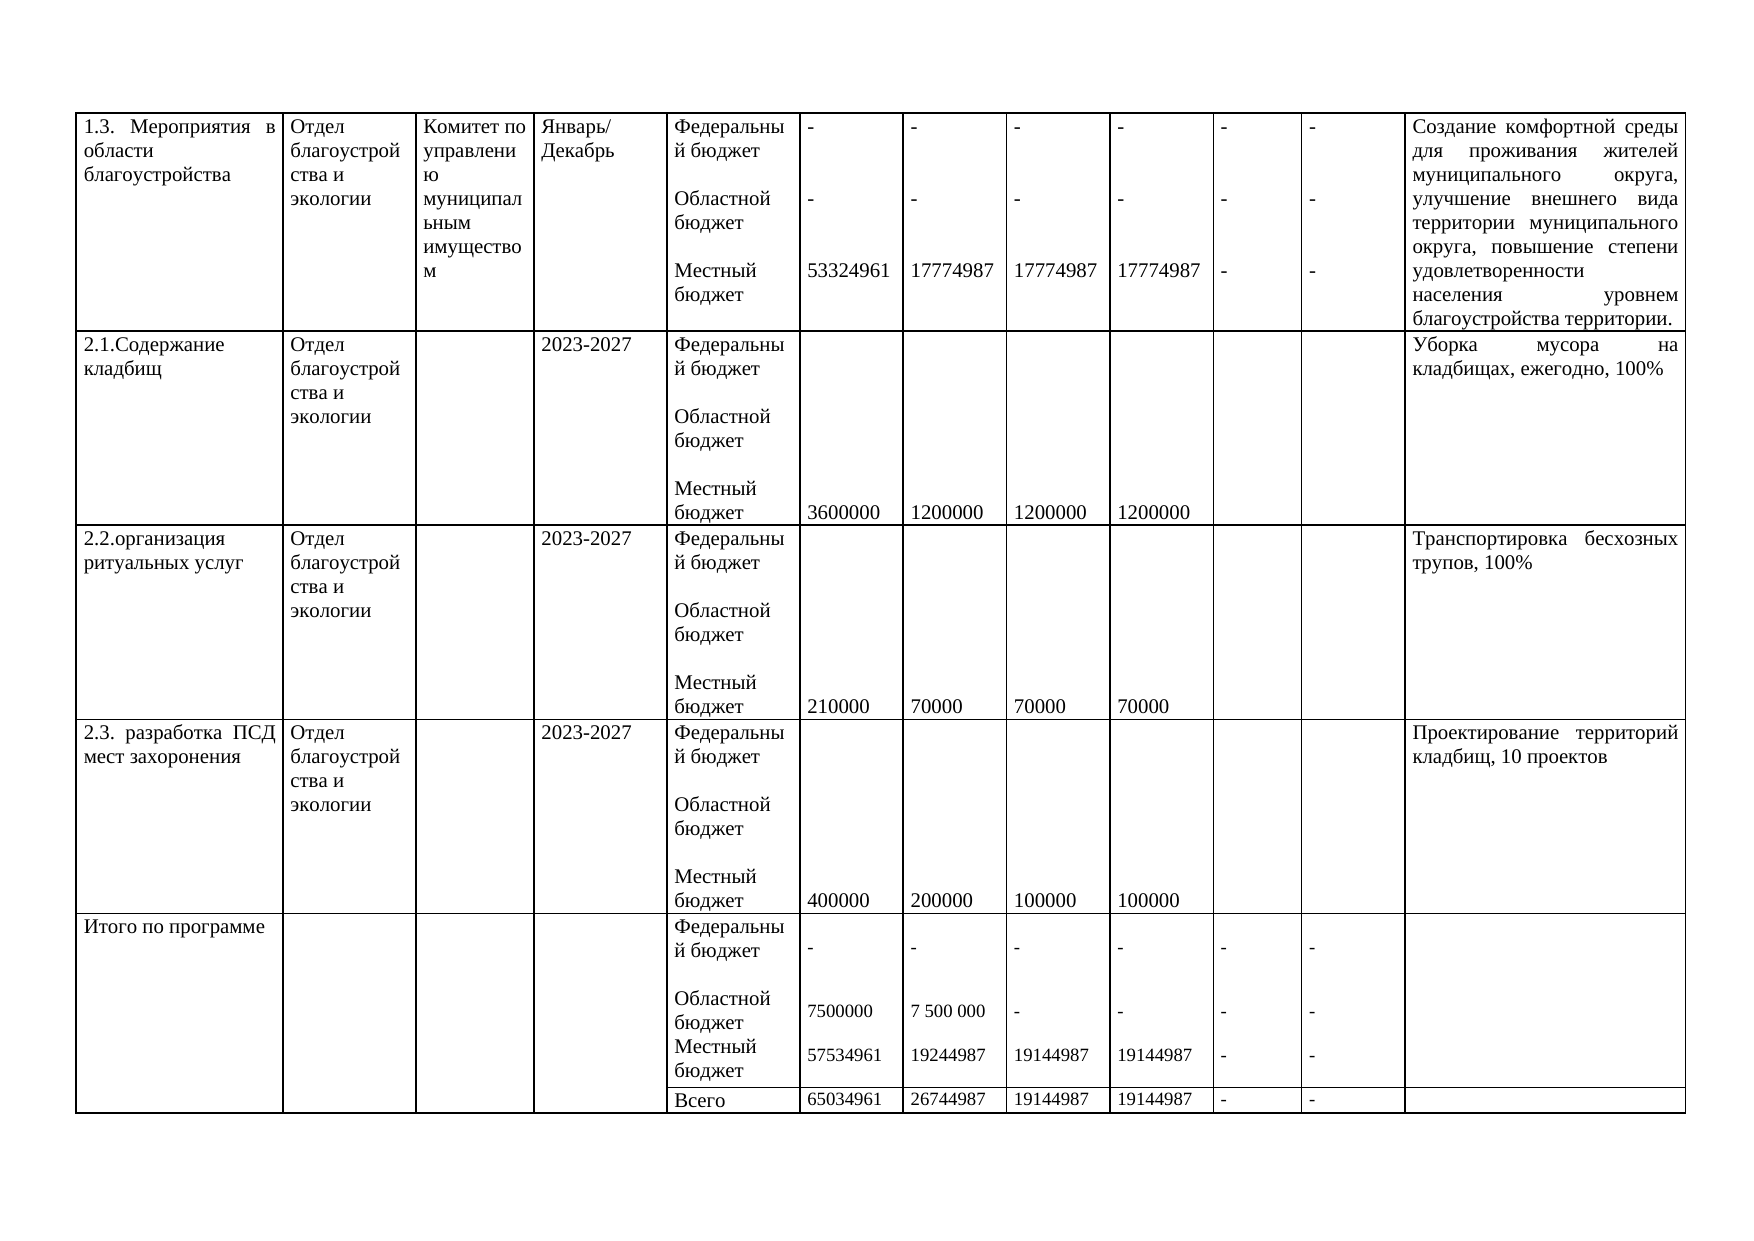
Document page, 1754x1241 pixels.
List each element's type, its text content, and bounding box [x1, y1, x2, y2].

table_cell [1302, 526, 1404, 718]
table_cell - - - [1214, 114, 1301, 330]
table_cell 200000 [904, 720, 1006, 912]
table_cell Федеральный бюджет Областной бюджет Местный бюджет [668, 332, 799, 524]
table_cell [284, 114, 415, 330]
table_cell 3600000 [801, 332, 902, 524]
table_cell 2.2.организация ритуальных услуг [77, 526, 282, 718]
table_cell - 7500000 57534961 [801, 914, 902, 1087]
table_cell Всего [668, 1088, 799, 1112]
table_cell - [1302, 1088, 1404, 1112]
table_cell 1200000 [1007, 332, 1109, 524]
table_cell - 7 500 000 19244987 [904, 914, 1006, 1087]
table_cell [535, 914, 666, 1112]
table_cell 2023-2027 [535, 332, 666, 524]
table_cell 19144987 [1007, 1088, 1109, 1112]
table_cell [417, 526, 533, 718]
table_cell [417, 720, 533, 912]
table_cell 400000 [801, 720, 902, 912]
table_cell 70000 [1007, 526, 1109, 718]
table_cell [1214, 526, 1301, 718]
table_cell 100000 [1007, 720, 1109, 912]
table_cell - - 17774987 [1007, 114, 1109, 330]
table_cell 1200000 [904, 332, 1006, 524]
table_cell 1200000 [1111, 332, 1213, 524]
table_cell 210000 [801, 526, 902, 718]
table_cell [1302, 332, 1404, 524]
table_cell - - - [1302, 914, 1404, 1087]
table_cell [668, 114, 799, 330]
table_cell [417, 332, 533, 524]
table_cell [284, 914, 415, 1112]
table_cell [1214, 332, 1301, 524]
table_cell Итого по программе [77, 914, 282, 1112]
table_cell Уборка мусора на кладбищах, ежегодно, 100% [1406, 332, 1685, 524]
table_cell - - 17774987 [904, 114, 1006, 330]
table_cell - - 53324961 [801, 114, 902, 330]
table_cell 19144987 [1111, 1088, 1213, 1112]
table_cell 2023-2027 [535, 526, 666, 718]
table_cell 2.1.Содержание кладбищ [77, 332, 282, 524]
table_cell - - 19144987 [1007, 914, 1109, 1087]
table_cell [1214, 720, 1301, 912]
table_cell - - 17774987 [1111, 114, 1213, 330]
table_cell 65034961 [801, 1088, 902, 1112]
table_cell Отдел благоустройства и экологии [284, 526, 415, 718]
table_cell 70000 [904, 526, 1006, 718]
table_cell 2.3. разработка ПСД мест захоронения [77, 720, 282, 912]
table_cell Транспортировка бесхозных трупов, 100% [1406, 526, 1685, 718]
table_cell 26744987 [904, 1088, 1006, 1112]
table_cell Федеральный бюджет Областной бюджет Местный бюджет [668, 914, 799, 1087]
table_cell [417, 114, 533, 330]
table_cell [1406, 914, 1685, 1087]
table_cell Проектирование территорий кладбищ, 10 проектов [1406, 720, 1685, 912]
table_cell - - - [1302, 114, 1404, 330]
table_cell [1302, 720, 1404, 912]
table_cell 1.3. Мероприятия в области благоустройства [77, 114, 282, 330]
table_cell Отдел благоустройства и экологии [284, 332, 415, 524]
table_cell Январь/Декабрь [535, 114, 666, 330]
table_cell 100000 [1111, 720, 1213, 912]
table_cell [417, 914, 533, 1112]
table_cell Отдел благоустройства и экологии [284, 720, 415, 912]
table_cell [1406, 1088, 1685, 1112]
table_cell - - - [1214, 914, 1301, 1087]
table_cell Федеральный бюджет Областной бюджет Местный бюджет [668, 720, 799, 912]
table_cell 2023-2027 [535, 720, 666, 912]
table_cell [1406, 114, 1685, 330]
table_cell 70000 [1111, 526, 1213, 718]
table_cell - [1214, 1088, 1301, 1112]
table_cell Федеральный бюджет Областной бюджет Местный бюджет [668, 526, 799, 718]
table_cell - - 19144987 [1111, 914, 1213, 1087]
